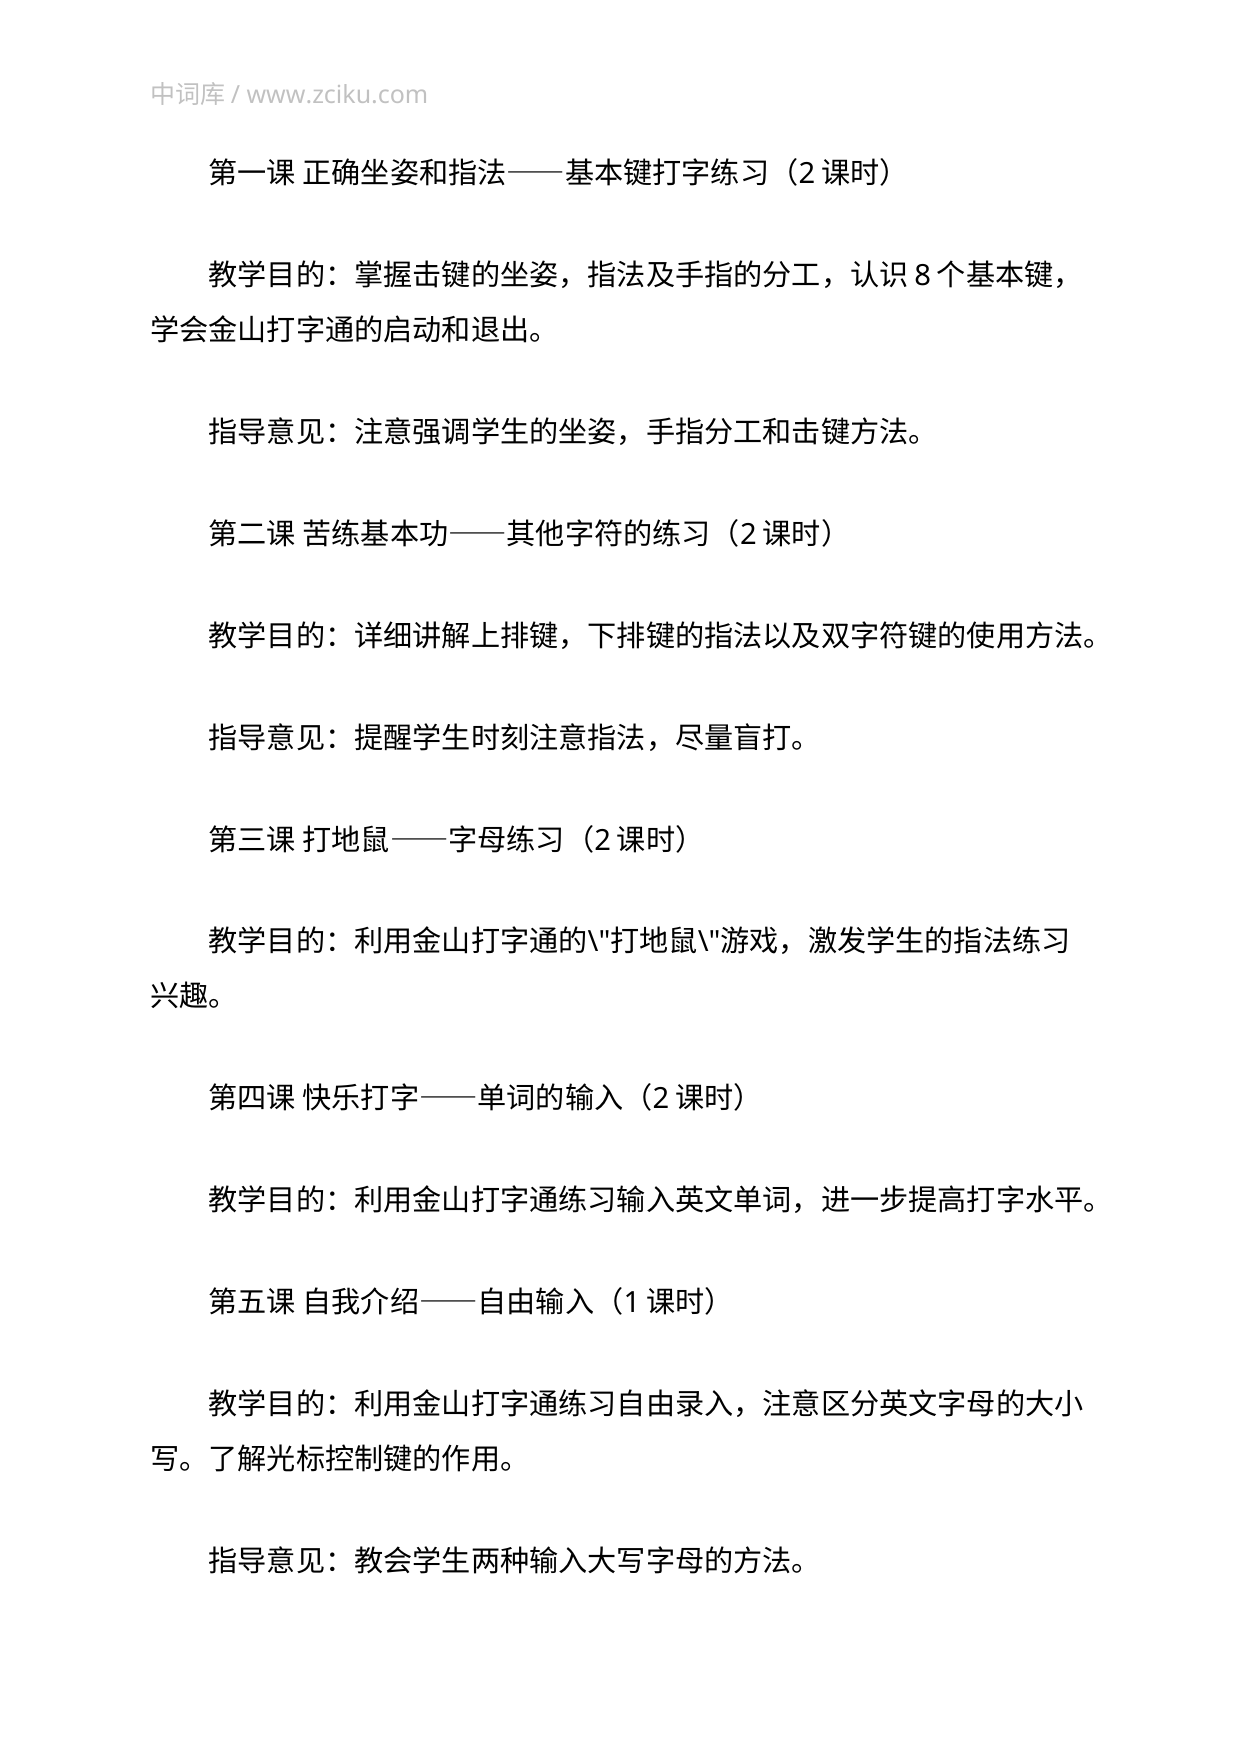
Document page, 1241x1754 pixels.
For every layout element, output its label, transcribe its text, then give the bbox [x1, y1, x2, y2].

text 指导意见：注意强调学生的坐姿，手指分工和击键方法。 [150, 409, 1090, 451]
text 第五课 自我介绍——自由输入（1课时） [150, 1278, 1090, 1321]
text 第二课 苦练基本功——其他字符的练习（2课时） [150, 511, 1090, 553]
text 教学目的：详细讲解上排键，下排键的指法以及双字符键的使用方法。 [150, 612, 1090, 655]
text 教学目的：利用金山打字通练习自由录入，注意区分英文字母的大小写。了解光标控制键的作用。 [150, 1381, 1090, 1478]
text 教学目的：利用金山打字通练习输入英文单词，进一步提高打字水平。 [150, 1177, 1090, 1219]
text 指导意见：教会学生两种输入大写字母的方法。 [150, 1537, 1090, 1579]
text 第四课 快乐打字——单词的输入（2课时） [150, 1075, 1090, 1117]
text 第一课 正确坐姿和指法——基本键打字练习（2课时） [150, 150, 1090, 192]
text 指导意见：提醒学生时刻注意指法，尽量盲打。 [150, 714, 1090, 757]
text 教学目的：掌握击键的坐姿，指法及手指的分工，认识8个基本键，学会金山打字通的启动和退出。 [150, 252, 1090, 349]
text 第三课 打地鼠——字母练习（2课时） [150, 816, 1090, 858]
text 教学目的：利用金山打字通的\"打地鼠\"游戏，激发学生的指法练习兴趣。 [150, 918, 1090, 1015]
